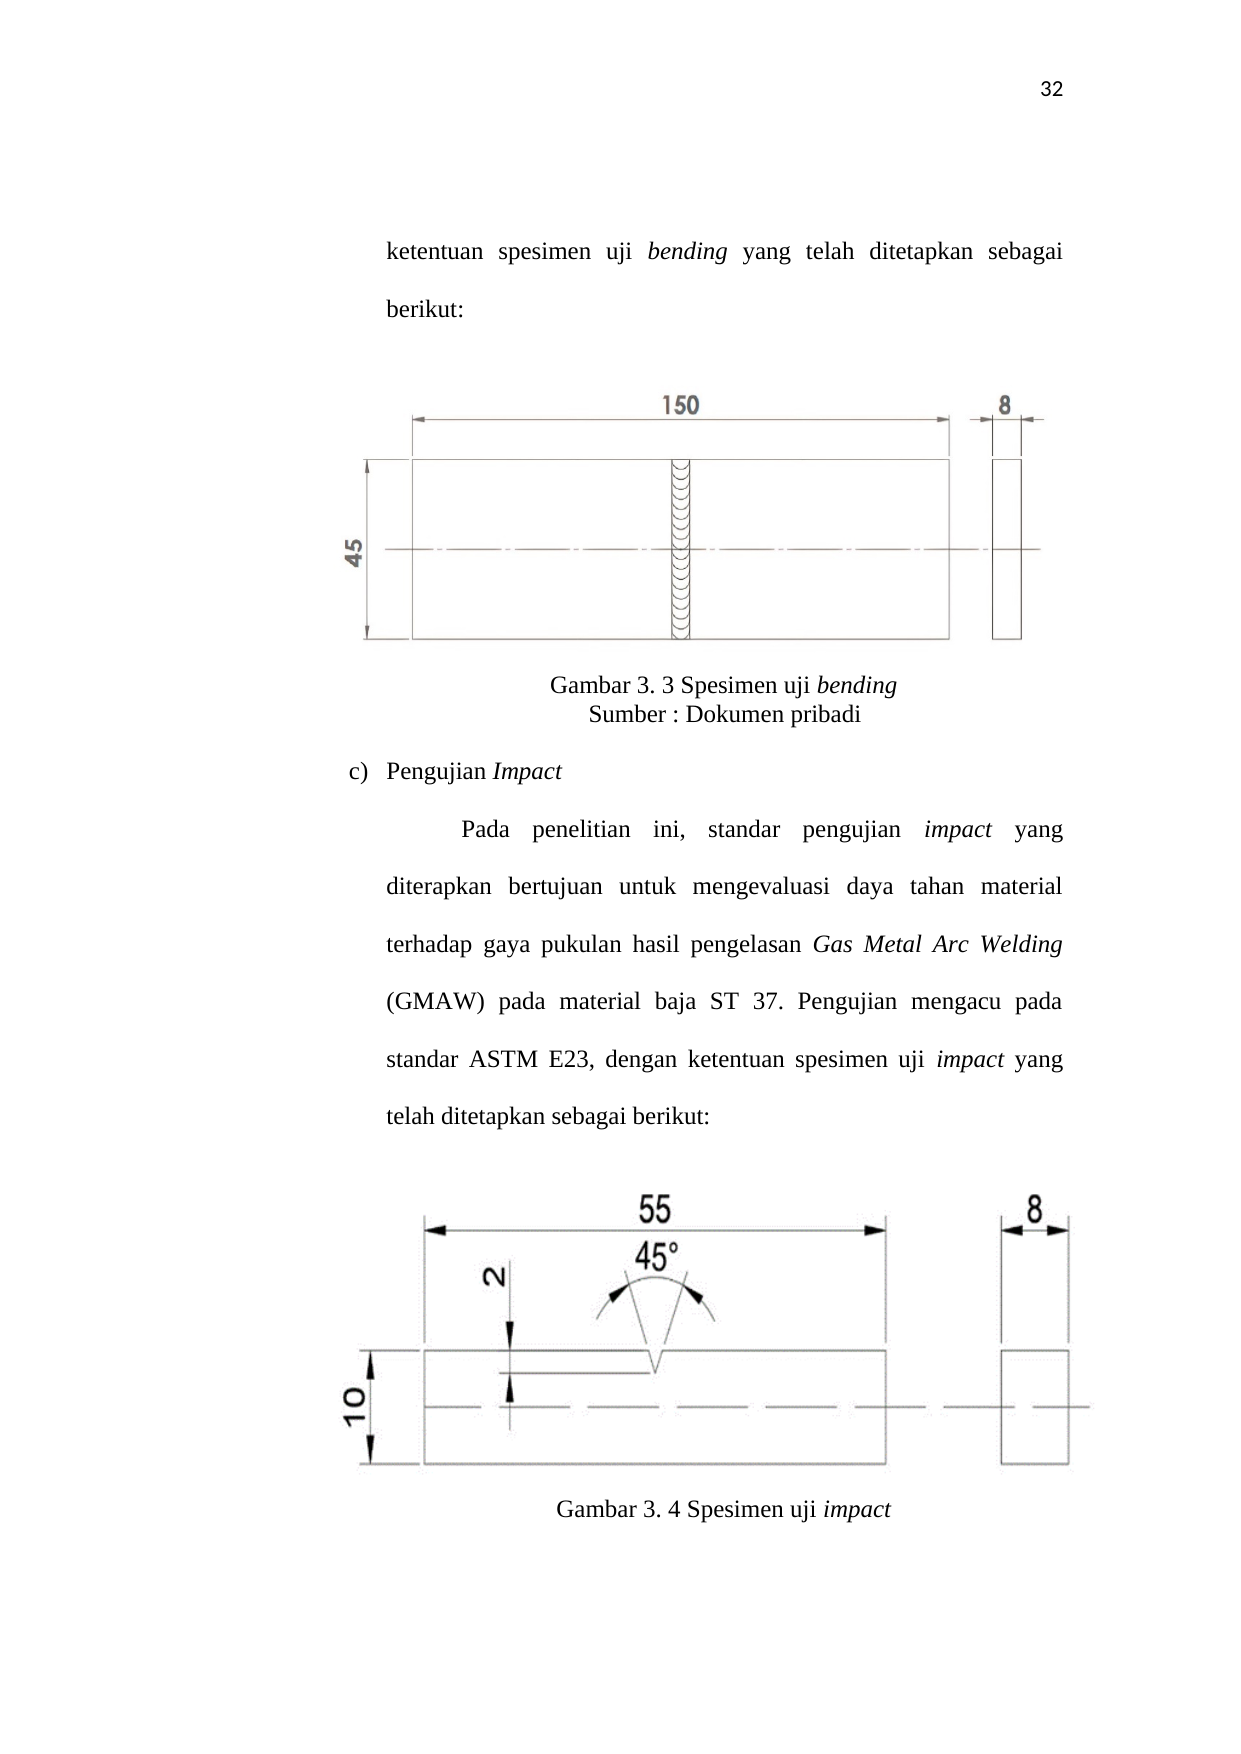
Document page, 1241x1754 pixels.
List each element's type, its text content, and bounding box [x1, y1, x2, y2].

list Pada penelitian ini, standar pengujian impact yang diterapkan bertujuan untuk mengevaluasi daya tahan material terhadap gaya pukulan hasil pengelasan Gas Metal Arc Welding (GMAW) pada material baja ST 37. Pengujian mengacu pada standar ASTM E23, dengan ketentuan spesimen uji impact yang telah ditetapkan sebagai berikut: [386, 814, 1063, 1130]
list Gambar 3. 4 Spesimen uji impact [386, 1494, 1063, 1522]
list Pengujian Impact [349, 756, 1063, 785]
picture [325, 1158, 1104, 1494]
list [386, 236, 1063, 322]
picture [310, 351, 1091, 670]
list Gambar 3. 3 Spesimen uji bending [386, 670, 1063, 699]
list Sumber : Dokumen pribadi [386, 699, 1063, 727]
